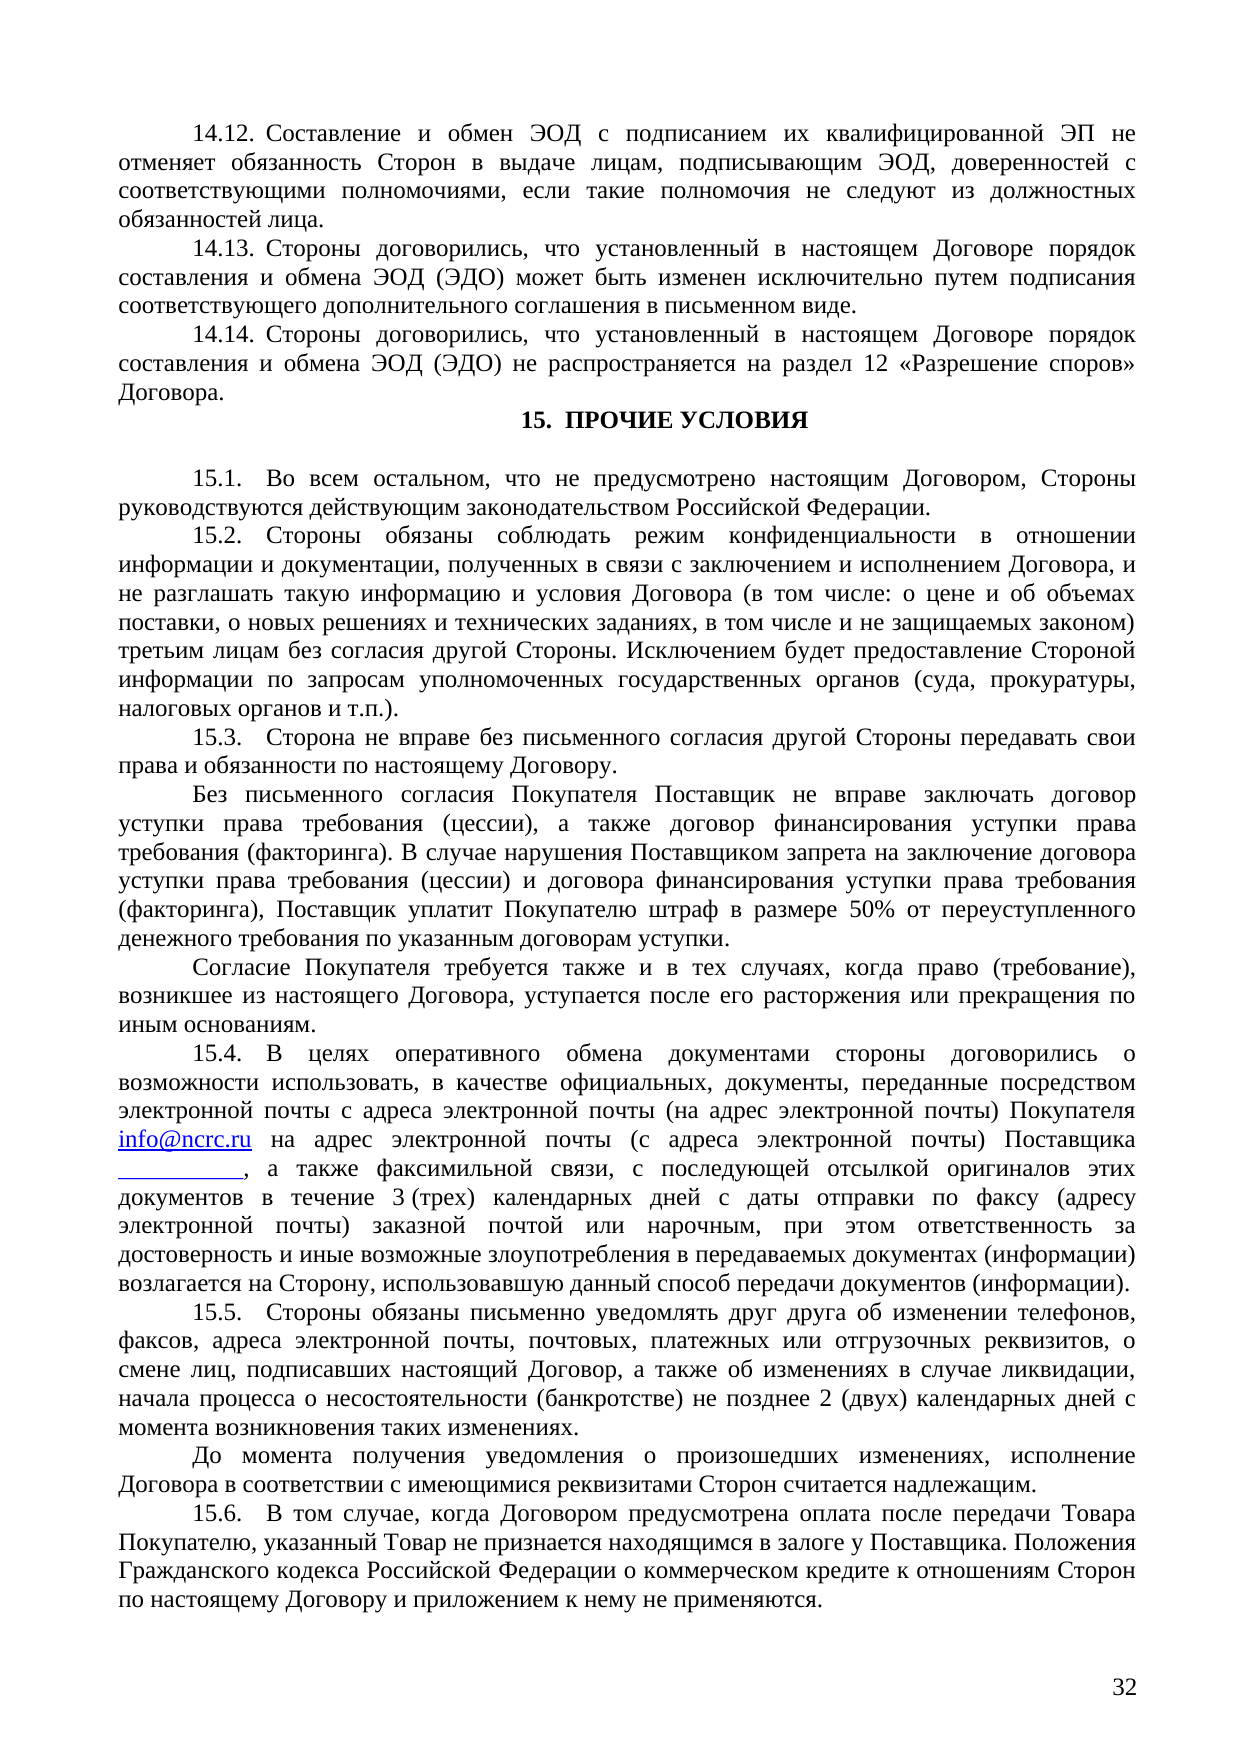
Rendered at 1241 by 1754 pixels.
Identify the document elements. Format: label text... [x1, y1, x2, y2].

list Стороны обязаны письменно уведомлять друг друга об изменении телефонов, факсов, адреса электронной почты, почтовых, платежных или отгрузочных реквизитов, о смене лиц, подписавших настоящий Договор, а также об изменениях в случае ликвидации, начала процесса о несостоятельности (банкротстве) не позднее 2 (двух) календарных дней с момента возникновения таких изменениях. [118, 1297, 1137, 1441]
text Согласие Покупателя требуется также и в тех случаях, когда право (требование), возникшее из настоящего Договора, уступается после его расторжения или прекращения по иным основаниям. [118, 952, 1137, 1038]
list В том случае, когда Договором предусмотрена оплата после передачи Товара Покупателю, указанный Товар не признается находящимся в залоге у Поставщика. Положения Гражданского кодекса Российской Федерации о коммерческом кредите к отношениям Сторон по настоящему Договору и приложением к нему не применяются. [118, 1498, 1137, 1613]
text До момента получения уведомления о произошедших изменениях, исполнение Договора в соответствии с имеющимися реквизитами Сторон считается надлежащим. [118, 1441, 1137, 1498]
list Сторона не вправе без письменного согласия другой Стороны передавать свои права и обязанности по настоящему Договору. [118, 722, 1137, 779]
text Без письменного согласия Покупателя Поставщик не вправе заключать договор уступки права требования (цессии), а также договор финансирования уступки права требования (факторинга). В случае нарушения Поставщиком запрета на заключение договора уступки права требования (цессии) и договора финансирования уступки права требования (факторинга), Поставщик уплатит Покупателю штраф в размере 50% от переуступленного денежного требования по указанным договорам уступки. [118, 779, 1137, 952]
list Стороны обязаны соблюдать режим конфиденциальности в отношении информации и документации, полученных в связи с заключением и исполнением Договора, и не разглашать такую информацию и условия Договора (в том числе: о цене и об объемах поставки, о новых решениях и технических заданиях, в том числе и не защищаемых законом) третьим лицам без согласия другой Стороны. Исключением будет предоставление Стороной информации по запросам уполномоченных государственных органов (суда, прокуратуры, налоговых органов и т.п.). [118, 521, 1137, 722]
list Стороны договорились, что установленный в настоящем Договоре порядок составления и обмена ЭОД (ЭДО) не распространяется на раздел 12 «Разрешение споров» Договора. [118, 319, 1137, 406]
list Составление и обмен ЭОД с подписанием их квалифицированной ЭП не отменяет обязанность Сторон в выдаче лицам, подписывающим ЭОД, доверенностей с соответствующими полномочиями, если такие полномочия не следуют из должностных обязанностей лица. [118, 118, 1137, 233]
list Стороны договорились, что установленный в настоящем Договоре порядок составления и обмена ЭОД (ЭДО) может быть изменен исключительно путем подписания соответствующего дополнительного соглашения в письменном виде. [118, 233, 1137, 319]
list ПРОЧИЕ УСЛОВИЯ [118, 406, 1137, 434]
list В целях оперативного обмена документами стороны договорились о возможности использовать, в качестве официальных, документы, переданные посредством электронной почты с адреса электронной почты (на адрес электронной почты) Покупателя info@ncrc.ru на адрес электронной почты (с адреса электронной почты) Поставщика __________, а также факсимильной связи, с последующей отсылкой оригиналов этих документов в течение 3 (трех) календарных дней с даты отправки по факсу (адресу электронной почты) заказной почтой или нарочным, при этом ответственность за достоверность и иные возможные злоупотребления в передаваемых документах (информации) возлагается на Сторону, использовавшую данный способ передачи документов (информации). [118, 1038, 1137, 1297]
list Во всем остальном, что не предусмотрено настоящим Договором, Стороны руководствуются действующим законодательством Российской Федерации. [118, 463, 1137, 521]
